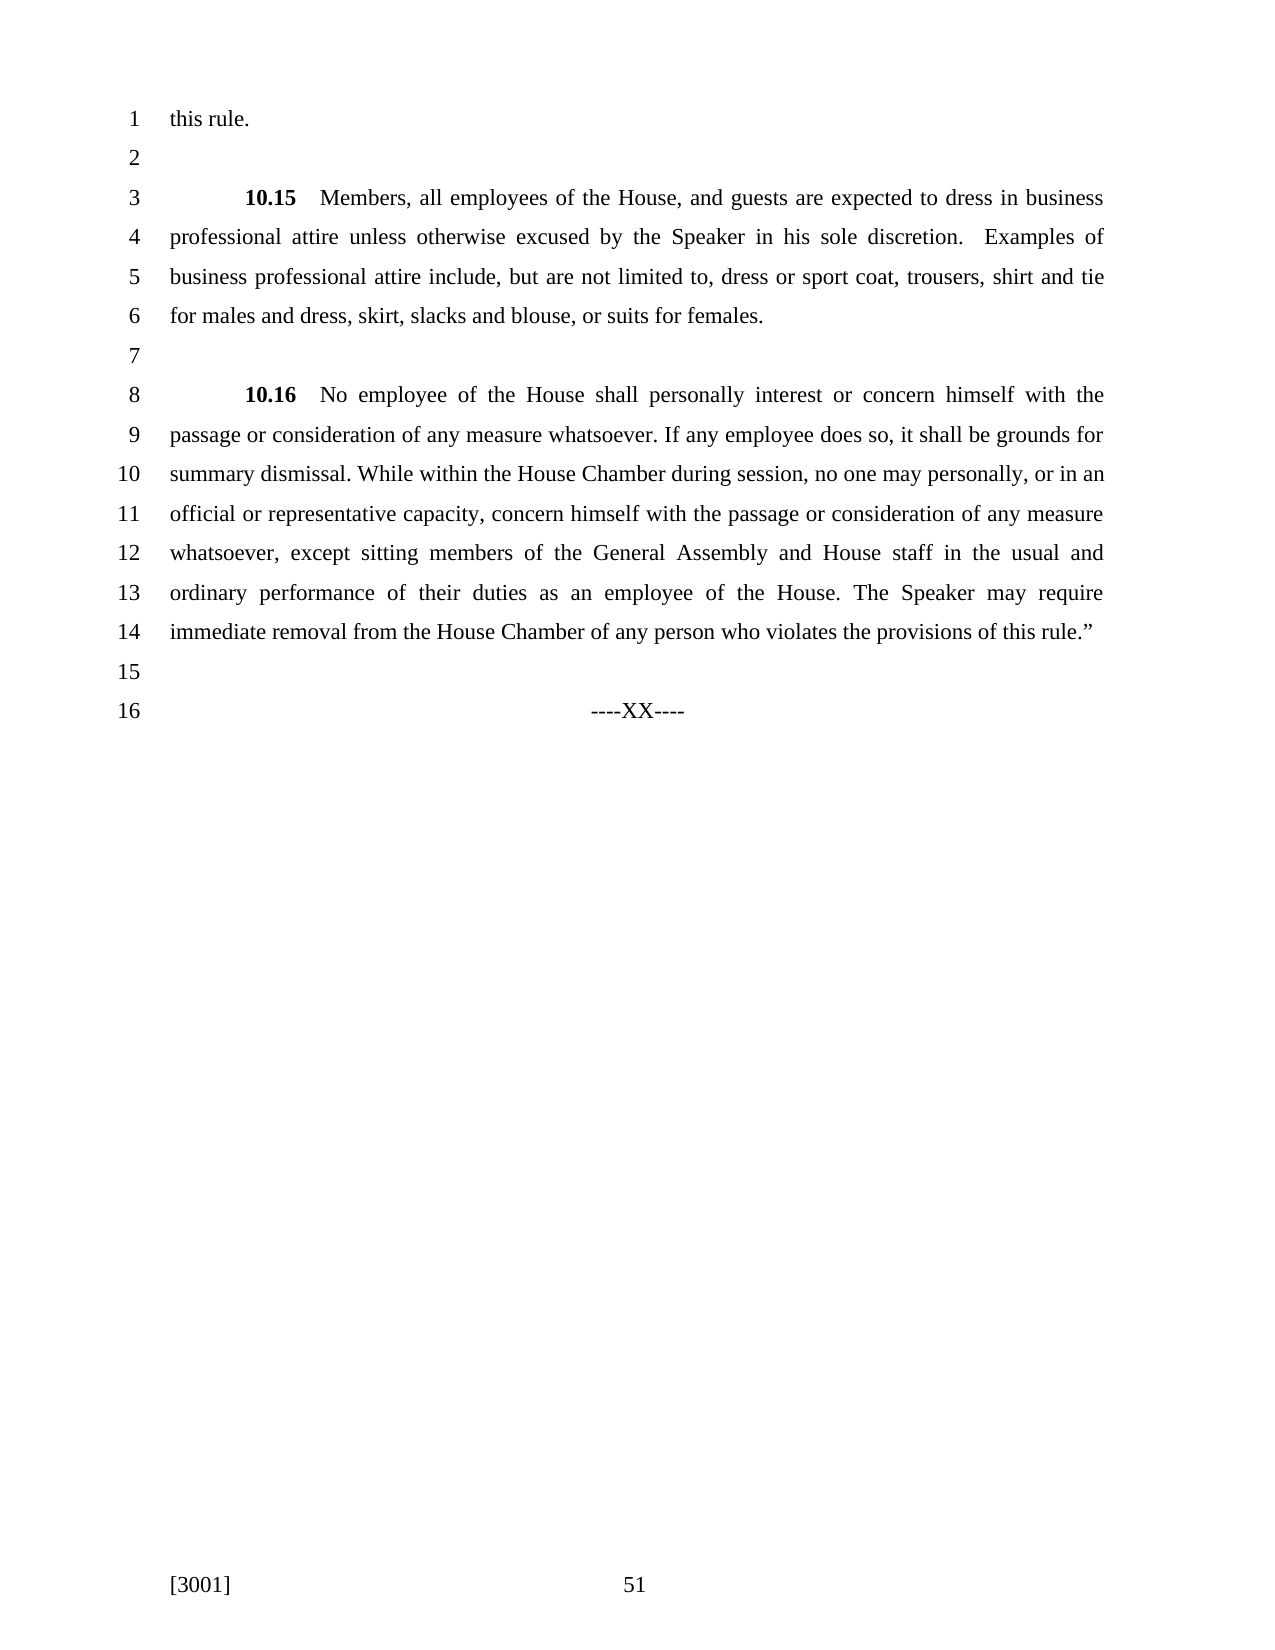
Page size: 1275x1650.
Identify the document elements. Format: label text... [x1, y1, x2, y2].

text 10.16 No employee of the House shall personally interest or concern himself with the passage or consideration of any measure whatsoever. If any employee does so, it shall be grounds for summary dismissal. While within the House Chamber during session, no one may personally, or in an official or representative capacity, concern himself with the passage or consideration of any measure whatsoever, except sitting members of the General Assembly and House staff in the usual and ordinary performance of their duties as an employee of the House. The Speaker may require immediate removal from the House Chamber of any person who violates the provisions of this rule.” [169, 381, 1106, 644]
text ----XX---- [169, 697, 1106, 723]
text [169, 105, 1106, 131]
text 10.15 Members, all employees of the House, and guests are expected to dress in business professional attire unless otherwise excused by the Speaker in his sole discretion. Examples of business professional attire include, but are not limited to, dress or sport coat, trousers, shirt and tie for males and dress, skirt, slacks and blouse, or suits for females. [169, 184, 1106, 329]
